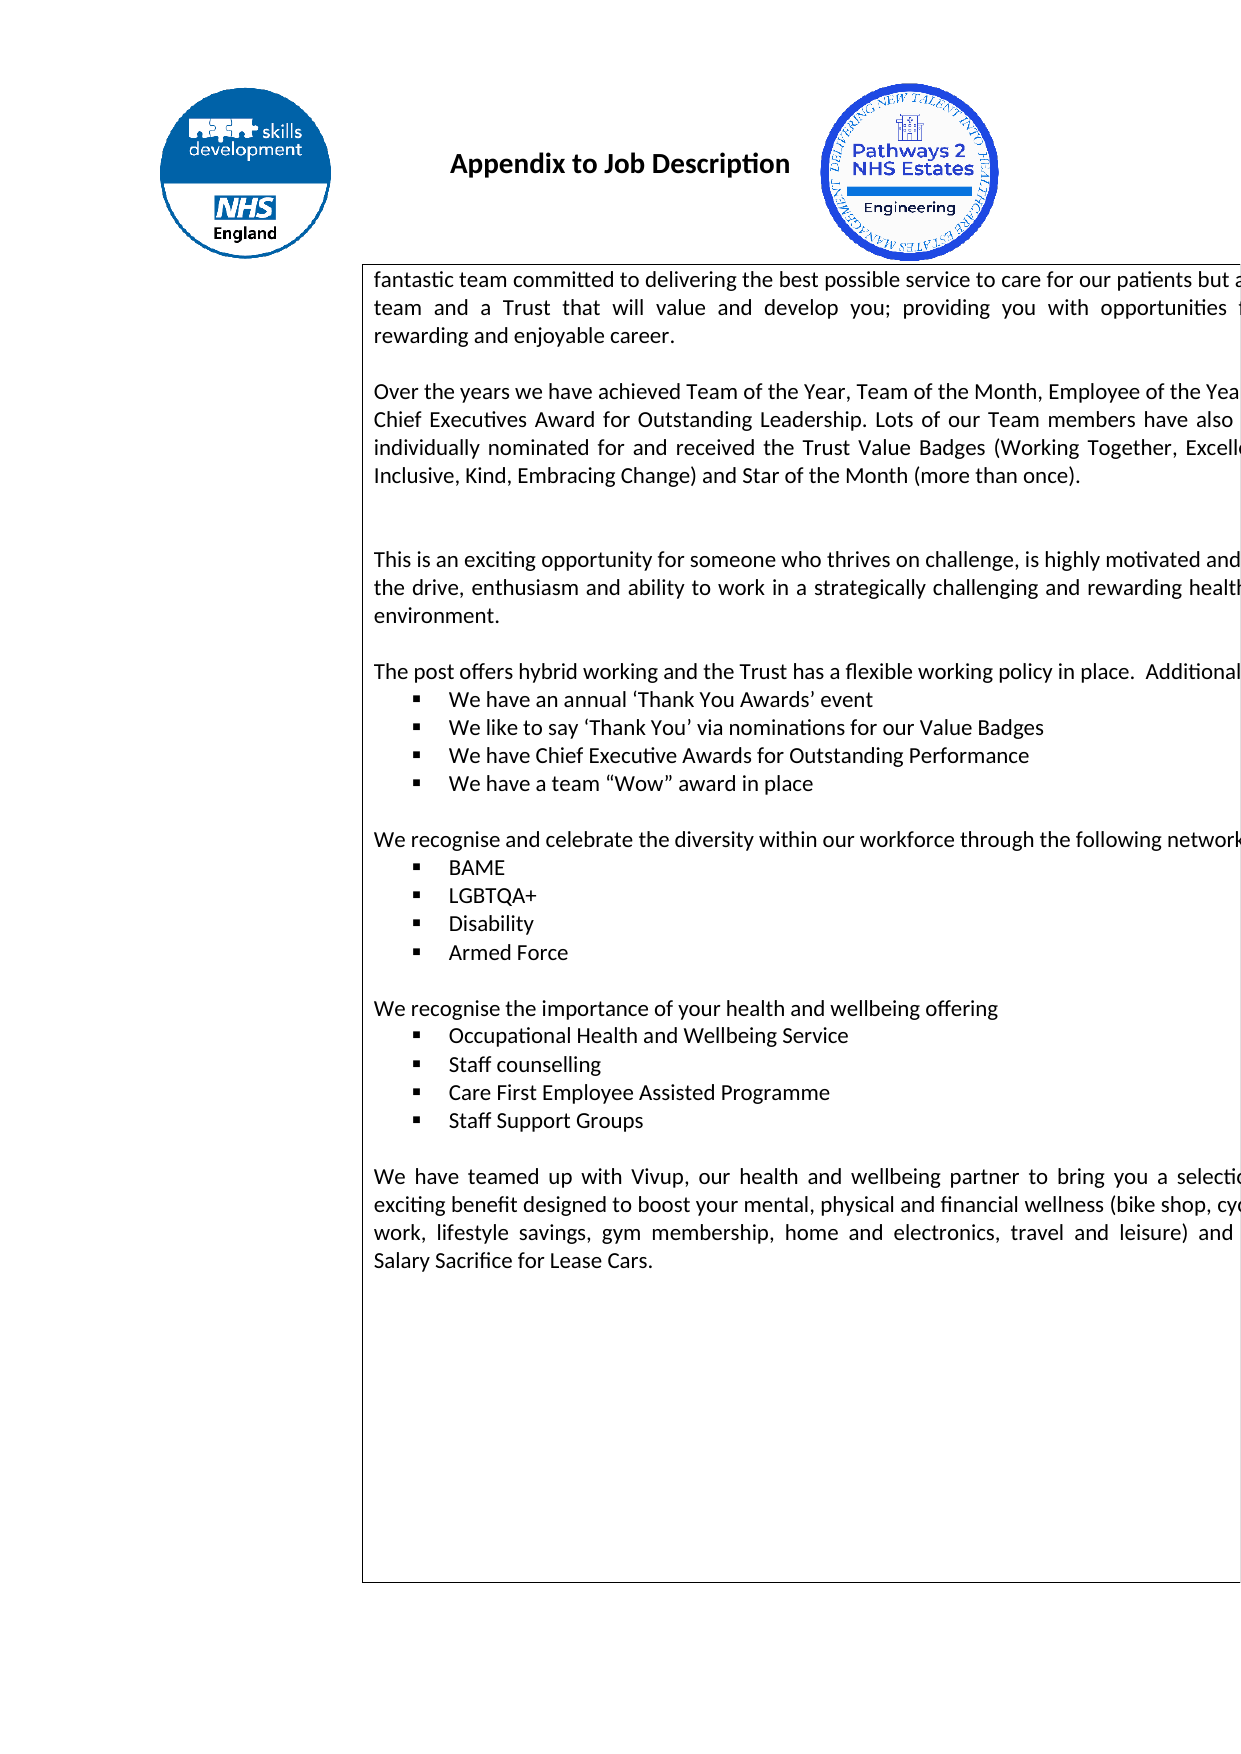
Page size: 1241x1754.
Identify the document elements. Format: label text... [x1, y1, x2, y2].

picture [817, 80, 1002, 264]
picture [150, 73, 344, 269]
